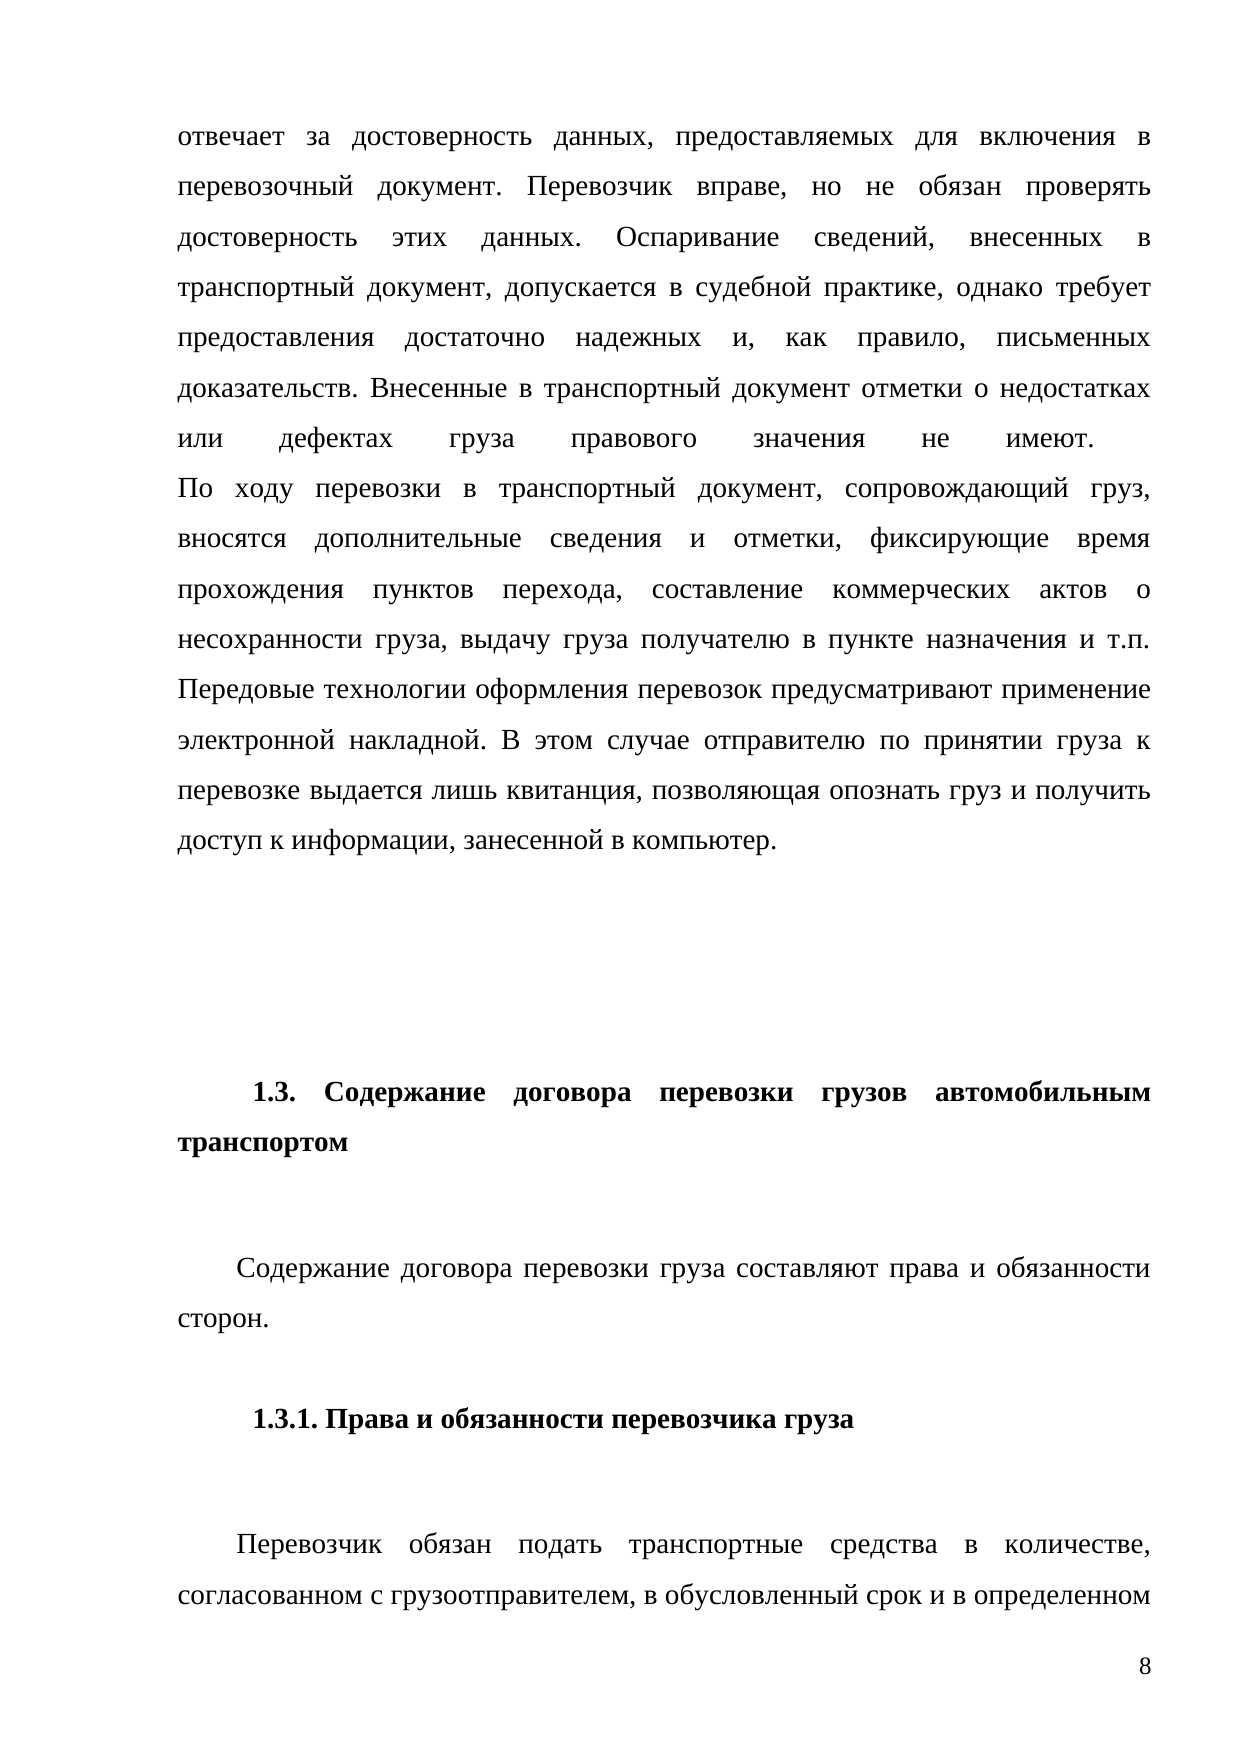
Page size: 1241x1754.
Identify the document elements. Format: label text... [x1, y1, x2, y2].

text Содержание договора перевозки груза составляют права и обязанности сторон. [177, 1250, 1152, 1334]
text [177, 118, 1152, 856]
text 1.3.1. Права и обязанности перевозчика груза [177, 1401, 1152, 1434]
text 1.3. Содержание договора перевозки грузов автомобильным транспортом [177, 1074, 1152, 1158]
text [177, 1527, 1152, 1610]
